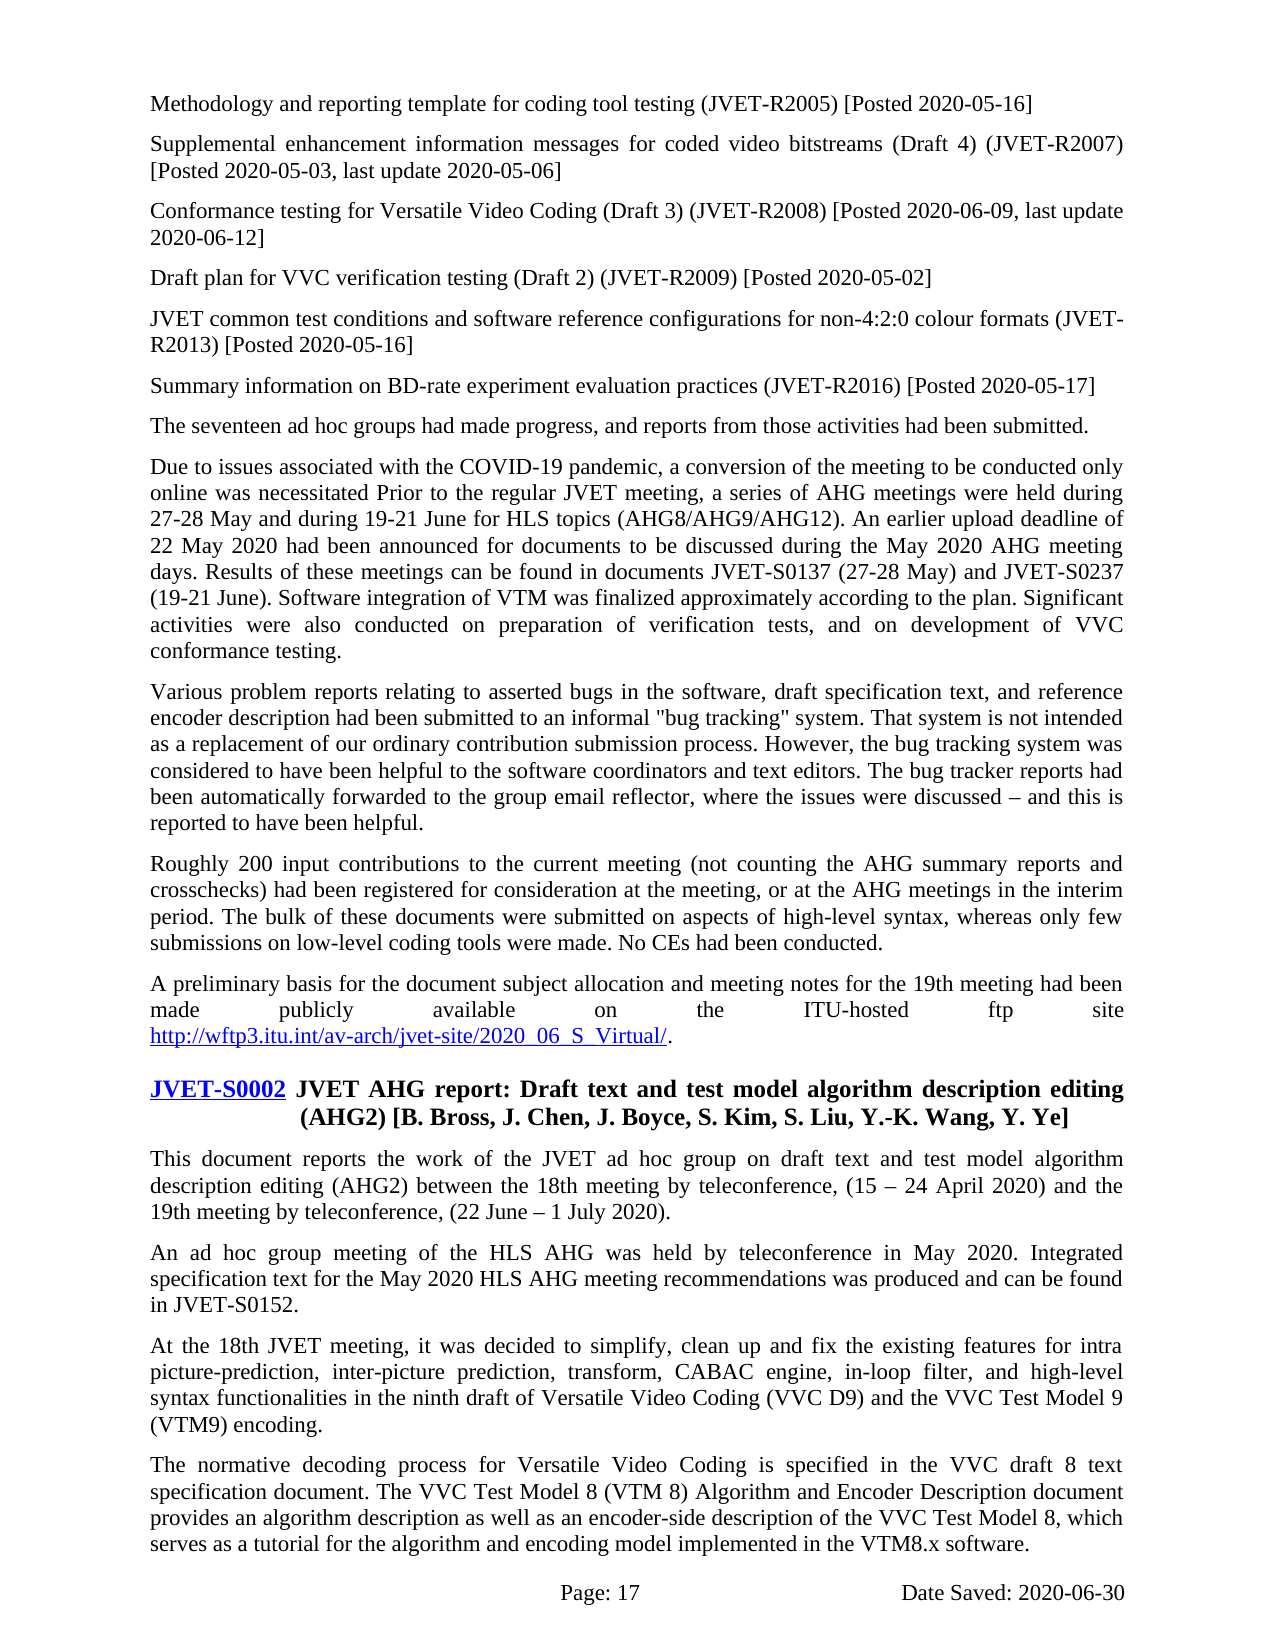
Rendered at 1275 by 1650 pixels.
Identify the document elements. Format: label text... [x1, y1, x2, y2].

text An ad hoc group meeting of the HLS AHG was held by teleconference in May 2020. Integrated specification text for the May 2020 HLS AHG meeting recommendations was produced and can be found in JVET-S0152. [150, 1238, 1125, 1318]
text This document reports the work of the JVET ad hoc group on draft text and test model algorithm description editing (AHG2) between the 18th meeting by teleconference, (15 – 24 April 2020) and the 19th meeting by teleconference, (22 June – 1 July 2020). [150, 1145, 1125, 1224]
text Summary information on BD-rate experiment evaluation practices (JVET-R2016) [Posted 2020-05-17] [150, 372, 1125, 398]
text The seventeen ad hoc groups had made progress, and reports from those activities had been submitted. [150, 412, 1125, 438]
text Draft plan for VVC verification testing (Draft 2) (JVET-R2009) [Posted 2020-05-02] [150, 264, 1125, 291]
text A preliminary basis for the document subject allocation and meeting notes for the 19th meeting had been made publicly available on the ITU-hosted ftp site http://wftp3.itu.int/av-arch/jvet-site/2020_06_S_Virtual/. [150, 969, 1125, 1049]
text Methodology and reporting template for coding tool testing (JVET-R2005) [Posted 2020-05-16] [150, 90, 1125, 116]
subtitle JVET-S0002 JVET AHG report: Draft text and test model algorithm description editing (AHG2) [B. Bross, J. Chen, J. Boyce, S. Kim, S. Liu, Y.-K. Wang, Y. Ye] [150, 1074, 1125, 1131]
text Conformance testing for Versatile Video Coding (Draft 3) (JVET-R2008) [Posted 2020-06-09, last update 2020-06-12] [150, 197, 1125, 250]
text At the 18th JVET meeting, it was decided to simplify, clean up and fix the existing features for intra picture-prediction, inter-picture prediction, transform, CABAC engine, in-loop filter, and high-level syntax functionalities in the ninth draft of Versatile Video Coding (VVC D9) and the VVC Test Model 9 (VTM9) encoding. [150, 1332, 1125, 1437]
text Roughly 200 input contributions to the current meeting (not counting the AHG summary reports and crosschecks) had been registered for consideration at the meeting, or at the AHG meetings in the interim period. The bulk of these documents were submitted on aspects of high-level syntax, whereas only few submissions on low-level coding tools were made. No CEs had been conducted. [150, 850, 1125, 955]
text The normative decoding process for Versatile Video Coding is specified in the VVC draft 8 text specification document. The VVC Test Model 8 (VTM 8) Algorithm and Encoder Description document provides an algorithm description as well as an encoder-side description of the VVC Test Model 8, which serves as a tutorial for the algorithm and encoding model implemented in the VTM8.x software. [150, 1451, 1125, 1557]
text Various problem reports relating to asserted bugs in the software, draft specification text, and reference encoder description had been submitted to an informal "bug tracking" system. That system is not intended as a replacement of our ordinary contribution submission process. However, the bug tracking system was considered to have been helpful to the software coordinators and text editors. The bug tracker reports had been automatically forwarded to the group email reflector, where the issues were discussed – and this is reported to have been helpful. [150, 678, 1125, 836]
text Due to issues associated with the COVID-19 pandemic, a conversion of the meeting to be conducted only online was necessitated Prior to the regular JVET meeting, a series of AHG meetings were held during 27-28 May and during 19-21 June for HLS topics (AHG8/AHG9/AHG12). An earlier upload deadline of 22 May 2020 had been announced for documents to be discussed during the May 2020 AHG meeting days. Results of these meetings can be found in documents JVET-S0137 (27-28 May) and JVET-S0237 (19-21 June). Software integration of VTM was finalized approximately according to the plan. Significant activities were also conducted on preparation of verification tests, and on development of VVC conformance testing. [150, 453, 1125, 663]
text Supplemental enhancement information messages for coded video bitstreams (Draft 4) (JVET-R2007) [Posted 2020-05-03, last update 2020-05-06] [150, 131, 1125, 183]
text JVET common test conditions and software reference configurations for non-4:2:0 colour formats (JVET-R2013) [Posted 2020-05-16] [150, 305, 1125, 357]
